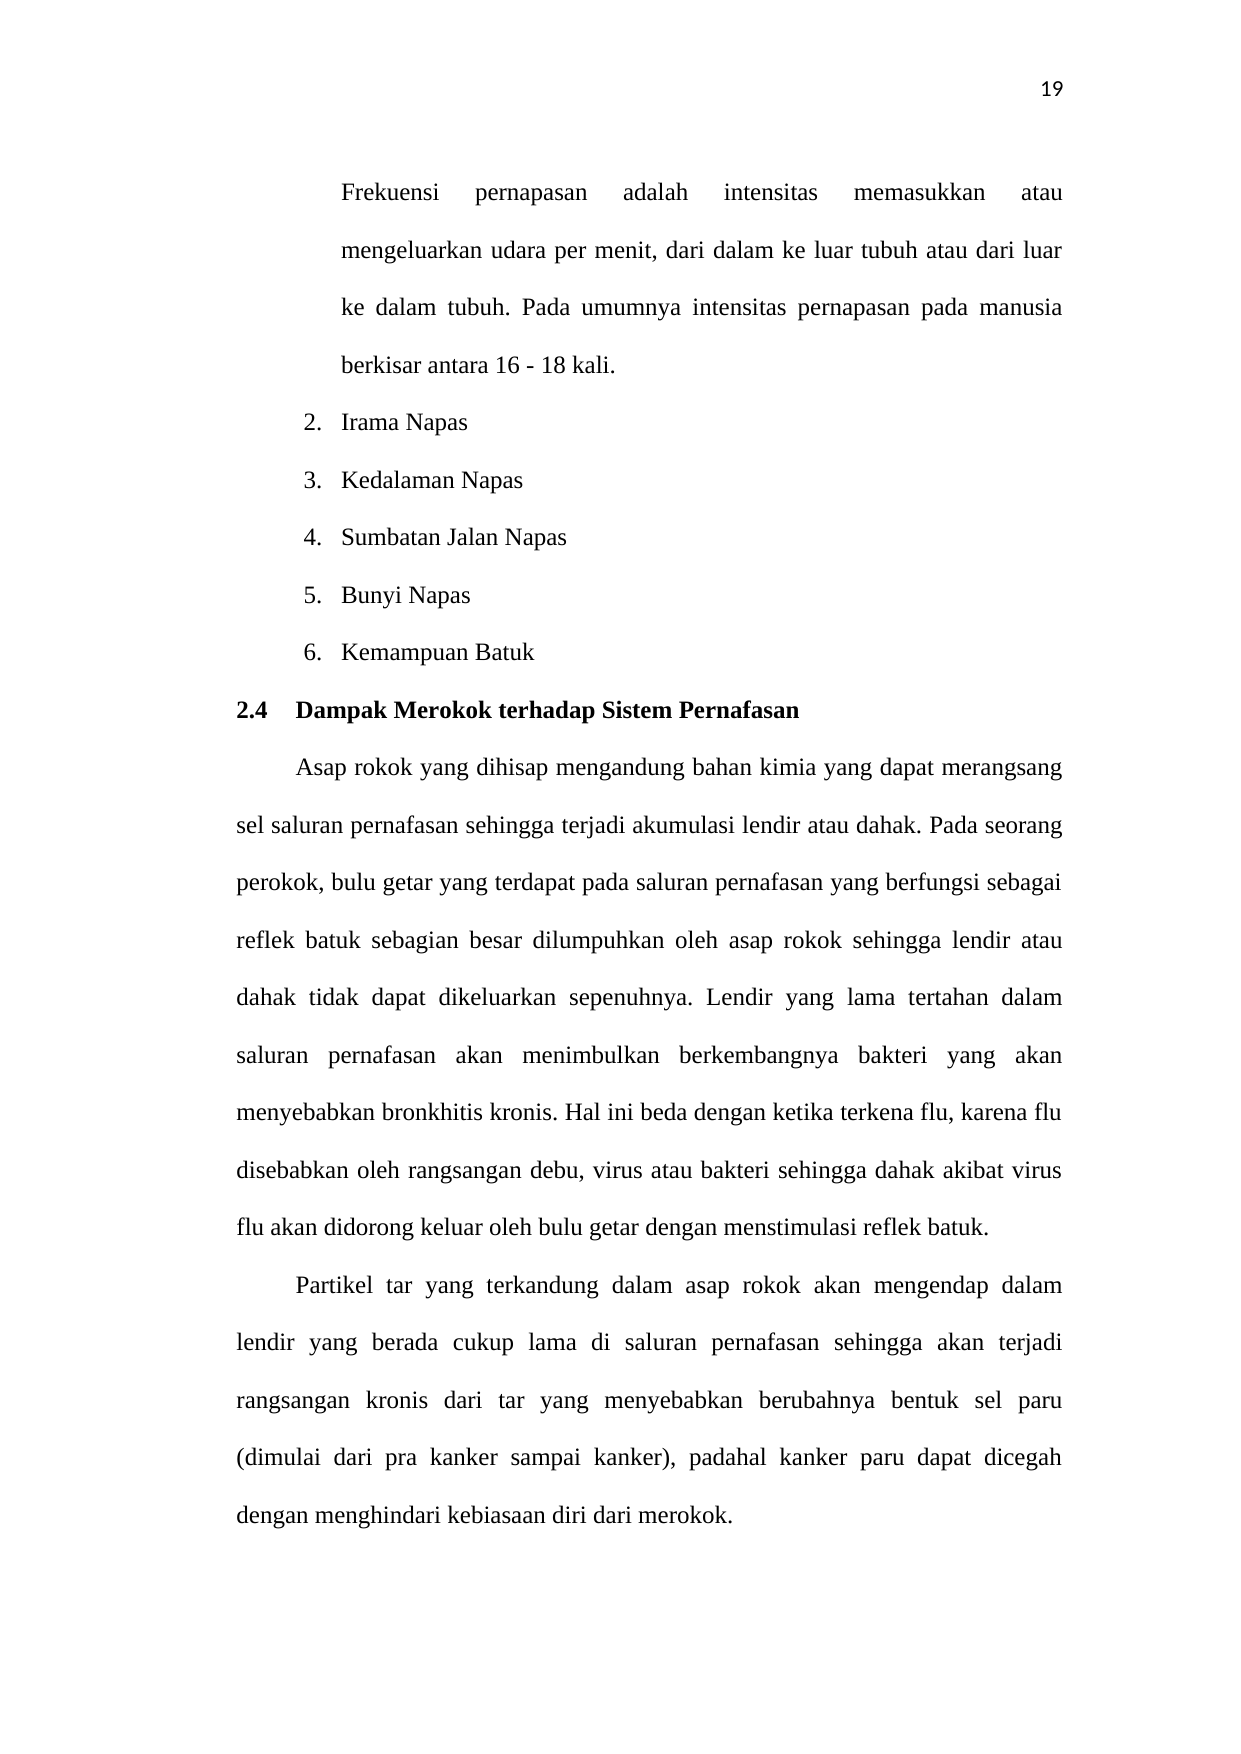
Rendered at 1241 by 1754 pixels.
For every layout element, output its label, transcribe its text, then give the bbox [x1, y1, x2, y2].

list Irama Napas [303, 407, 1063, 436]
list Bunyi Napas [303, 580, 1063, 608]
list Frekuensi pernapasan adalah intensitas memasukkan atau mengeluarkan udara per menit, dari dalam ke luar tubuh atau dari luar ke dalam tubuh. Pada umumnya intensitas pernapasan pada manusia berkisar antara 16 - 18 kali. [341, 177, 1063, 378]
list Kedalaman Napas [303, 465, 1063, 493]
list Kemampuan Batuk [303, 637, 1063, 666]
list Asap rokok yang dihisap mengandung bahan kimia yang dapat merangsang sel saluran pernafasan sehingga terjadi akumulasi lendir atau dahak. Pada seorang perokok, bulu getar yang terdapat pada saluran pernafasan yang berfungsi sebagai reflek batuk sebagian besar dilumpuhkan oleh asap rokok sehingga lendir atau dahak tidak dapat dikeluarkan sepenuhnya. Lendir yang lama tertahan dalam saluran pernafasan akan menimbulkan berkembangnya bakteri yang akan menyebabkan bronkhitis kronis. Hal ini beda dengan ketika terkena flu, karena flu disebabkan oleh rangsangan debu, virus atau bakteri sehingga dahak akibat virus flu akan didorong keluar oleh bulu getar dengan menstimulasi reflek batuk. [236, 752, 1063, 1241]
list Sumbatan Jalan Napas [303, 522, 1063, 551]
text 2.4 Dampak Merokok terhadap Sistem Pernafasan [236, 695, 1063, 723]
list Partikel tar yang terkandung dalam asap rokok akan mengendap dalam lendir yang berada cukup lama di saluran pernafasan sehingga akan terjadi rangsangan kronis dari tar yang menyebabkan berubahnya bentuk sel paru (dimulai dari pra kanker sampai kanker), padahal kanker paru dapat dicegah dengan menghindari kebiasaan diri dari merokok. [236, 1270, 1063, 1528]
